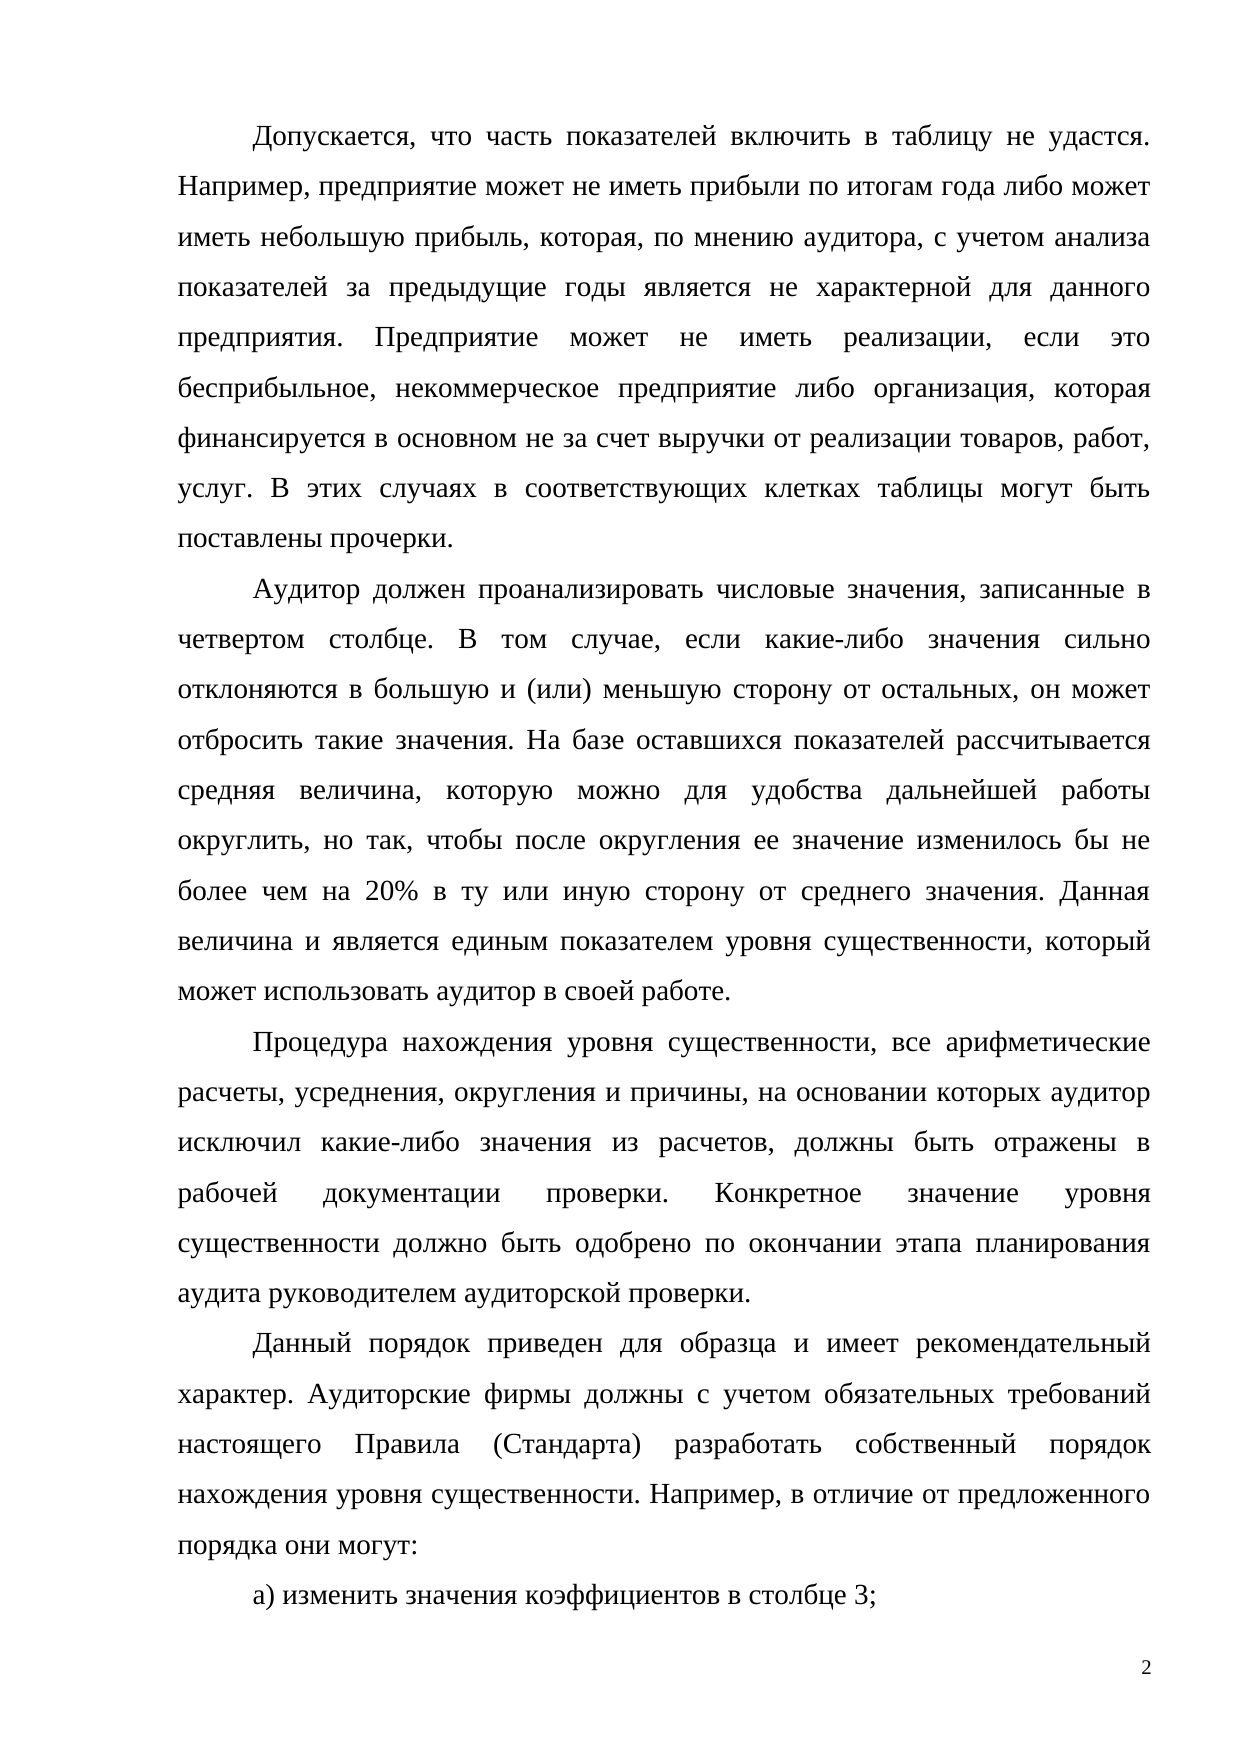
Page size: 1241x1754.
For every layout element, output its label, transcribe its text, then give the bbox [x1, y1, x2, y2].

text Допускается, что часть показателей включить в таблицу не удастся. Например, предприятие может не иметь прибыли по итогам года либо может иметь небольшую прибыль, которая, по мнению аудитора, с учетом анализа показателей за предыдущие годы является не характерной для данного предприятия. Предприятие может не иметь реализации, если это бесприбыльное, некоммерческое предприятие либо организация, которая финансируется в основном не за счет выручки от реализации товаров, работ, услуг. В этих случаях в соответствующих клетках таблицы могут быть поставлены прочерки. [177, 118, 1152, 554]
text Данный порядок приведен для образца и имеет рекомендательный характер. Аудиторские фирмы должны с учетом обязательных требований настоящего Правила (Стандарта) разработать собственный порядок нахождения уровня существенности. Например, в отличие от предложенного порядка они могут: [177, 1326, 1152, 1560]
text Процедура нахождения уровня существенности, все арифметические расчеты, усреднения, округления и причины, на основании которых аудитор исключил какие-либо значения из расчетов, должны быть отражены в рабочей документации проверки. Конкретное значение уровня существенности должно быть одобрено по окончании этапа планирования аудита руководителем аудиторской проверки. [177, 1024, 1152, 1309]
text Аудитор должен проанализировать числовые значения, записанные в четвертом столбце. В том случае, если какие-либо значения сильно отклоняются в большую и (или) меньшую сторону от остальных, он может отбросить такие значения. На базе оставшихся показателей рассчитывается средняя величина, которую можно для удобства дальнейшей работы округлить, но так, чтобы после округления ее значение изменилось бы не более чем на 20% в ту или иную сторону от среднего значения. Данная величина и является единым показателем уровня существенности, который может использовать аудитор в своей работе. [177, 571, 1152, 1007]
text а) изменить значения коэффициентов в столбце 3; [177, 1577, 1152, 1611]
